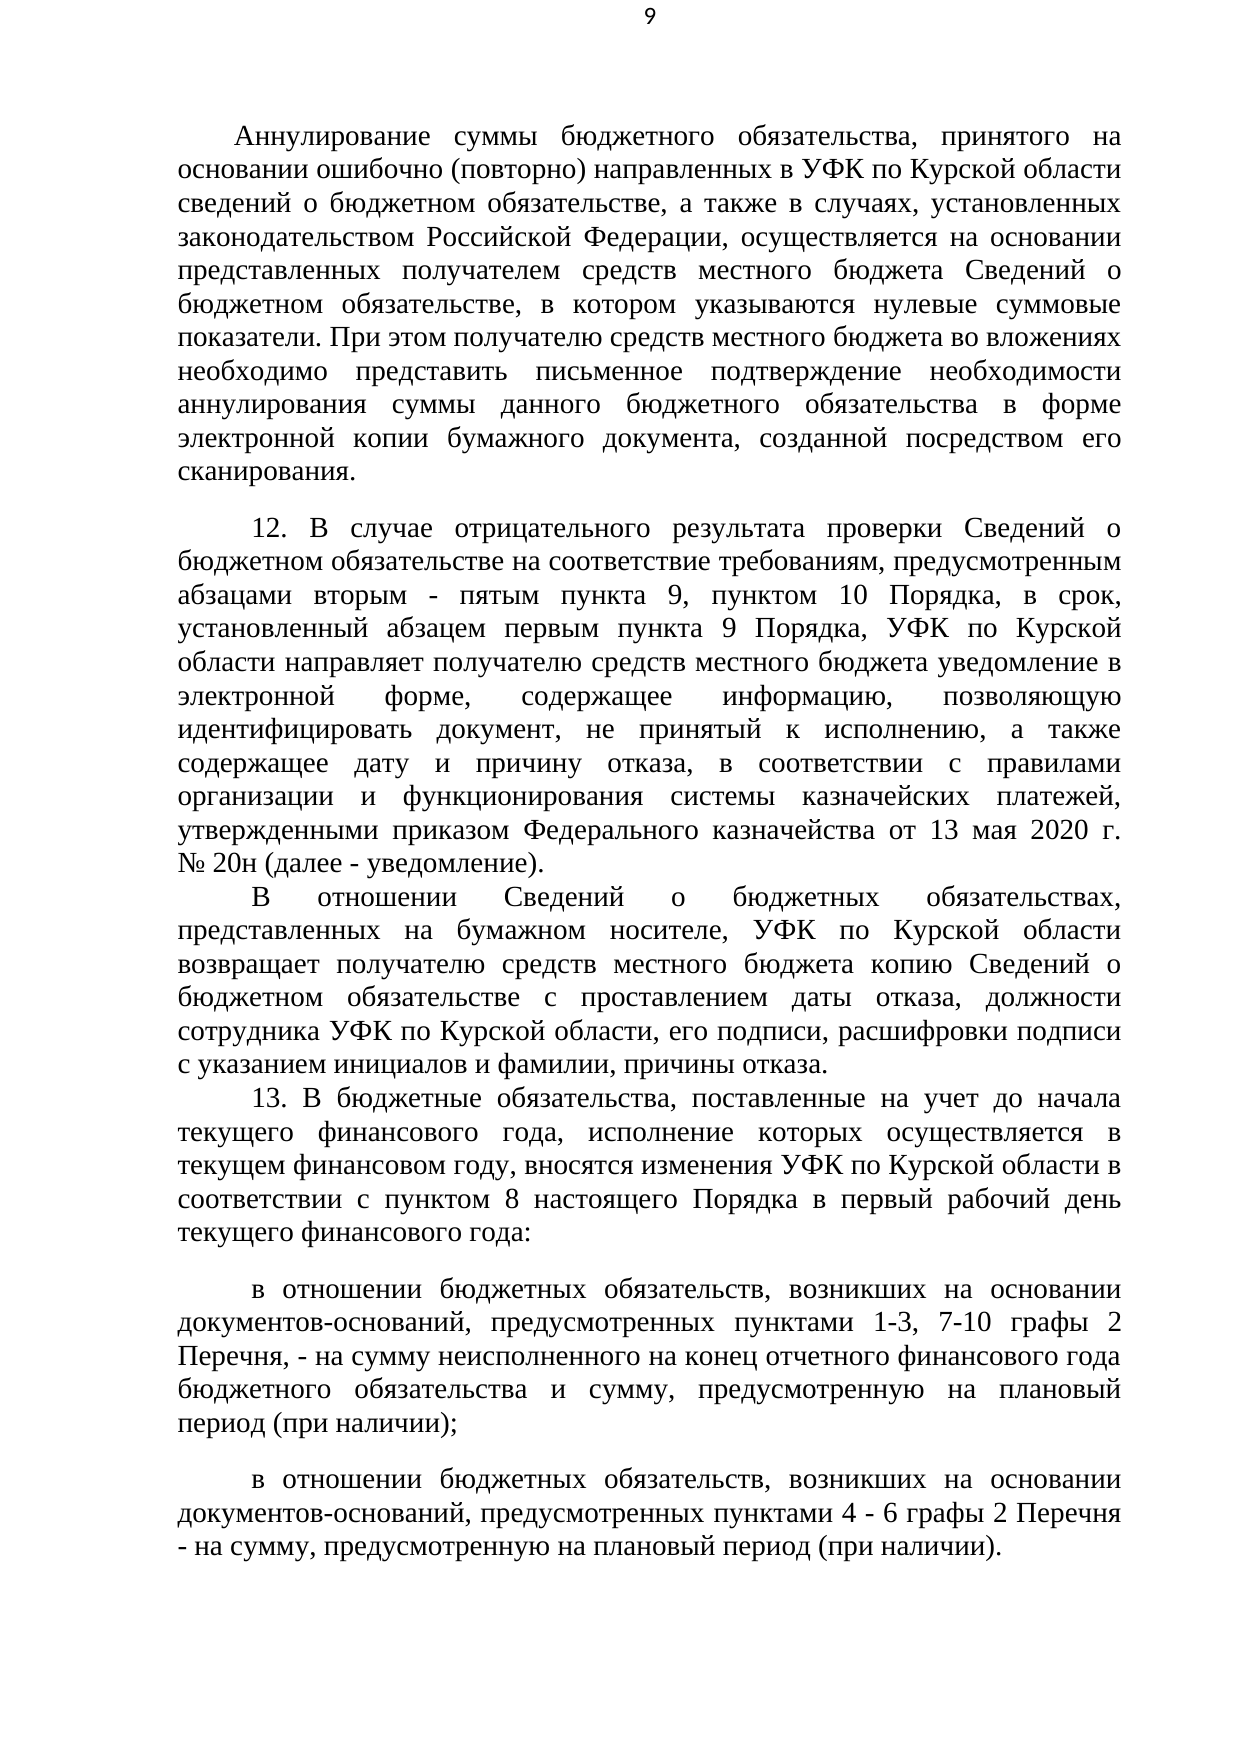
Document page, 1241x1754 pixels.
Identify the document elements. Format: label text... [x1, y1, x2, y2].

text 12. В случае отрицательного результата проверки Сведений о бюджетном обязательстве на соответствие требованиям, предусмотренным абзацами вторым - пятым пункта 9, пунктом 10 Порядка, в срок, установленный абзацем первым пункта 9 Порядка, УФК по Курской области направляет получателю средств местного бюджета уведомление в электронной форме, содержащее информацию, позволяющую идентифицировать документ, не принятый к исполнению, а также содержащее дату и причину отказа, в соответствии с правилами организации и функционирования системы казначейских платежей, утвержденными приказом Федерального казначейства от 13 мая 2020 г. № 20н (далее - уведомление). [177, 510, 1122, 879]
text в отношении бюджетных обязательств, возникших на основании документов-оснований, предусмотренных пунктами 1-3, 7-10 графы 2 Перечня, - на сумму неисполненного на конец отчетного финансового года бюджетного обязательства и сумму, предусмотренную на плановый период (при наличии); [177, 1271, 1122, 1438]
text 13. В бюджетные обязательства, поставленные на учет до начала текущего финансового года, исполнение которых осуществляется в текущем финансовом году, вносятся изменения УФК по Курской области в соответствии с пунктом 8 настоящего Порядка в первый рабочий день текущего финансового года: [177, 1080, 1122, 1248]
text В отношении Сведений о бюджетных обязательствах, представленных на бумажном носителе, УФК по Курской области возвращает получателю средств местного бюджета копию Сведений о бюджетном обязательстве с проставлением даты отказа, должности сотрудника УФК по Курской области, его подписи, расшифровки подписи с указанием инициалов и фамилии, причины отказа. [177, 879, 1122, 1080]
text Аннулирование суммы бюджетного обязательства, принятого на основании ошибочно (повторно) направленных в УФК по Курской области сведений о бюджетном обязательстве, а также в случаях, установленных законодательством Российской Федерации, осуществляется на основании представленных получателем средств местного бюджета Сведений о бюджетном обязательстве, в котором указываются нулевые суммовые показатели. При этом получателю средств местного бюджета во вложениях необходимо представить письменное подтверждение необходимости аннулирования суммы данного бюджетного обязательства в форме электронной копии бумажного документа, созданной посредством его сканирования. [177, 118, 1122, 487]
text в отношении бюджетных обязательств, возникших на основании документов-оснований, предусмотренных пунктами 4 - 6 графы 2 Перечня - на сумму, предусмотренную на плановый период (при наличии). [177, 1461, 1122, 1562]
